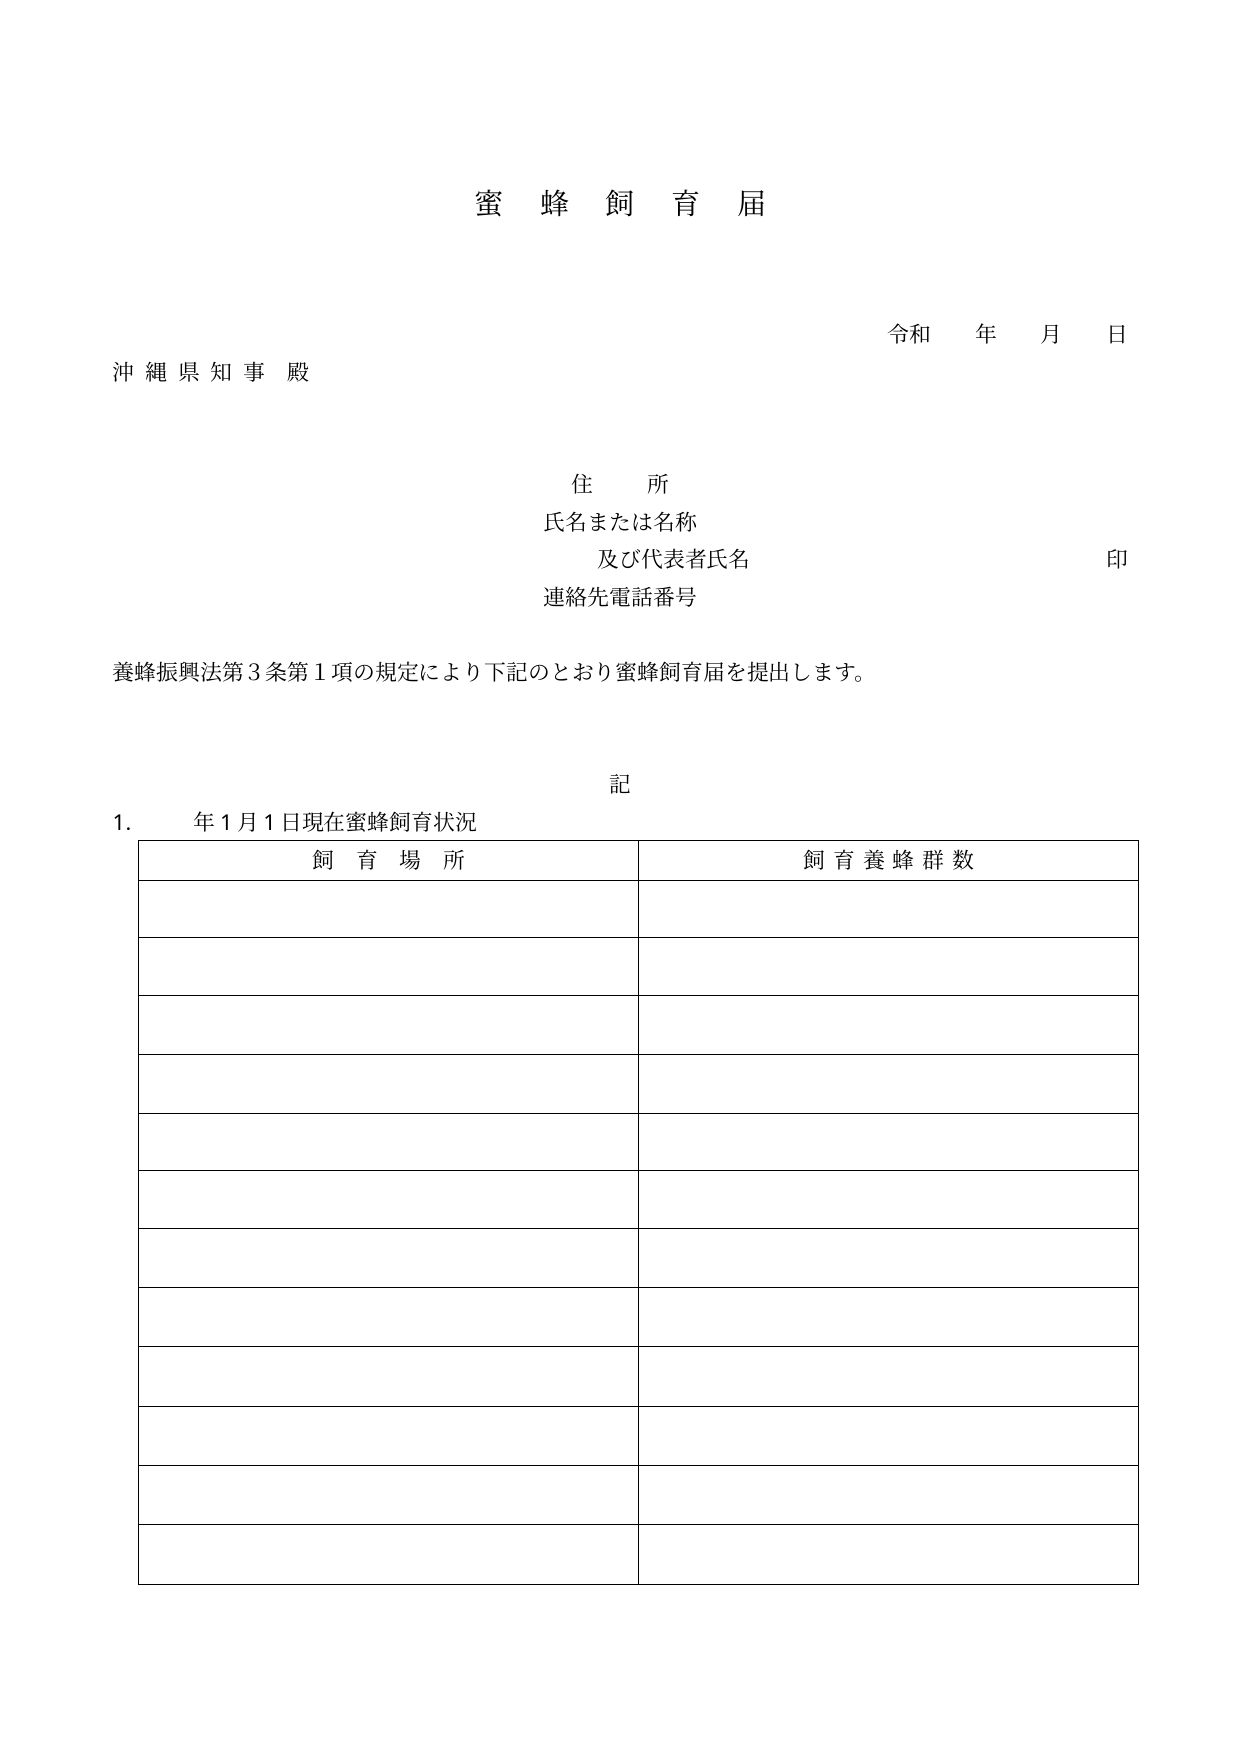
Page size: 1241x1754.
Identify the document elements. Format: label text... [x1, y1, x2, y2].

table_cell [139, 1171, 638, 1227]
table_cell [639, 881, 1138, 937]
table_cell [139, 1466, 638, 1524]
text 連絡先電話番号 [112, 577, 1128, 614]
table_cell [139, 996, 638, 1054]
table_cell [139, 1288, 638, 1346]
table_cell [639, 1525, 1138, 1584]
table_cell [639, 1466, 1138, 1524]
subtitle 記 [112, 764, 1128, 802]
table_header 飼育場所 [139, 841, 638, 880]
text 養蜂振興法第３条第１項の規定により下記のとおり蜜蜂飼育届を提出します。 [112, 652, 1128, 689]
table_cell [639, 1114, 1138, 1170]
table_cell [639, 996, 1138, 1054]
table_cell [139, 1525, 638, 1584]
table_cell [639, 1055, 1138, 1113]
text 蜜蜂飼育届 [112, 164, 1128, 239]
table_cell [139, 1347, 638, 1406]
table_cell [139, 1114, 638, 1170]
table_cell [139, 1229, 638, 1287]
text 令和 年 月 日 [112, 314, 1128, 352]
table_cell [639, 1171, 1138, 1227]
table_cell [139, 1055, 638, 1113]
table_cell [639, 1407, 1138, 1465]
text 沖縄県知事 殿 [112, 352, 1128, 389]
list 年1月1日現在蜜蜂飼育状況 [112, 802, 1128, 839]
table_cell [639, 1288, 1138, 1346]
table_cell [639, 1347, 1138, 1406]
table_header 飼育養蜂群数 [639, 841, 1138, 880]
table_cell [139, 1407, 638, 1465]
table_cell [639, 1229, 1138, 1287]
table_cell [639, 938, 1138, 995]
text 住所 [112, 464, 1128, 502]
table_cell [139, 938, 638, 995]
text 氏名または名称 [112, 502, 1128, 539]
table_cell [139, 881, 638, 937]
text 及び代表者氏名 印 [112, 539, 1128, 577]
